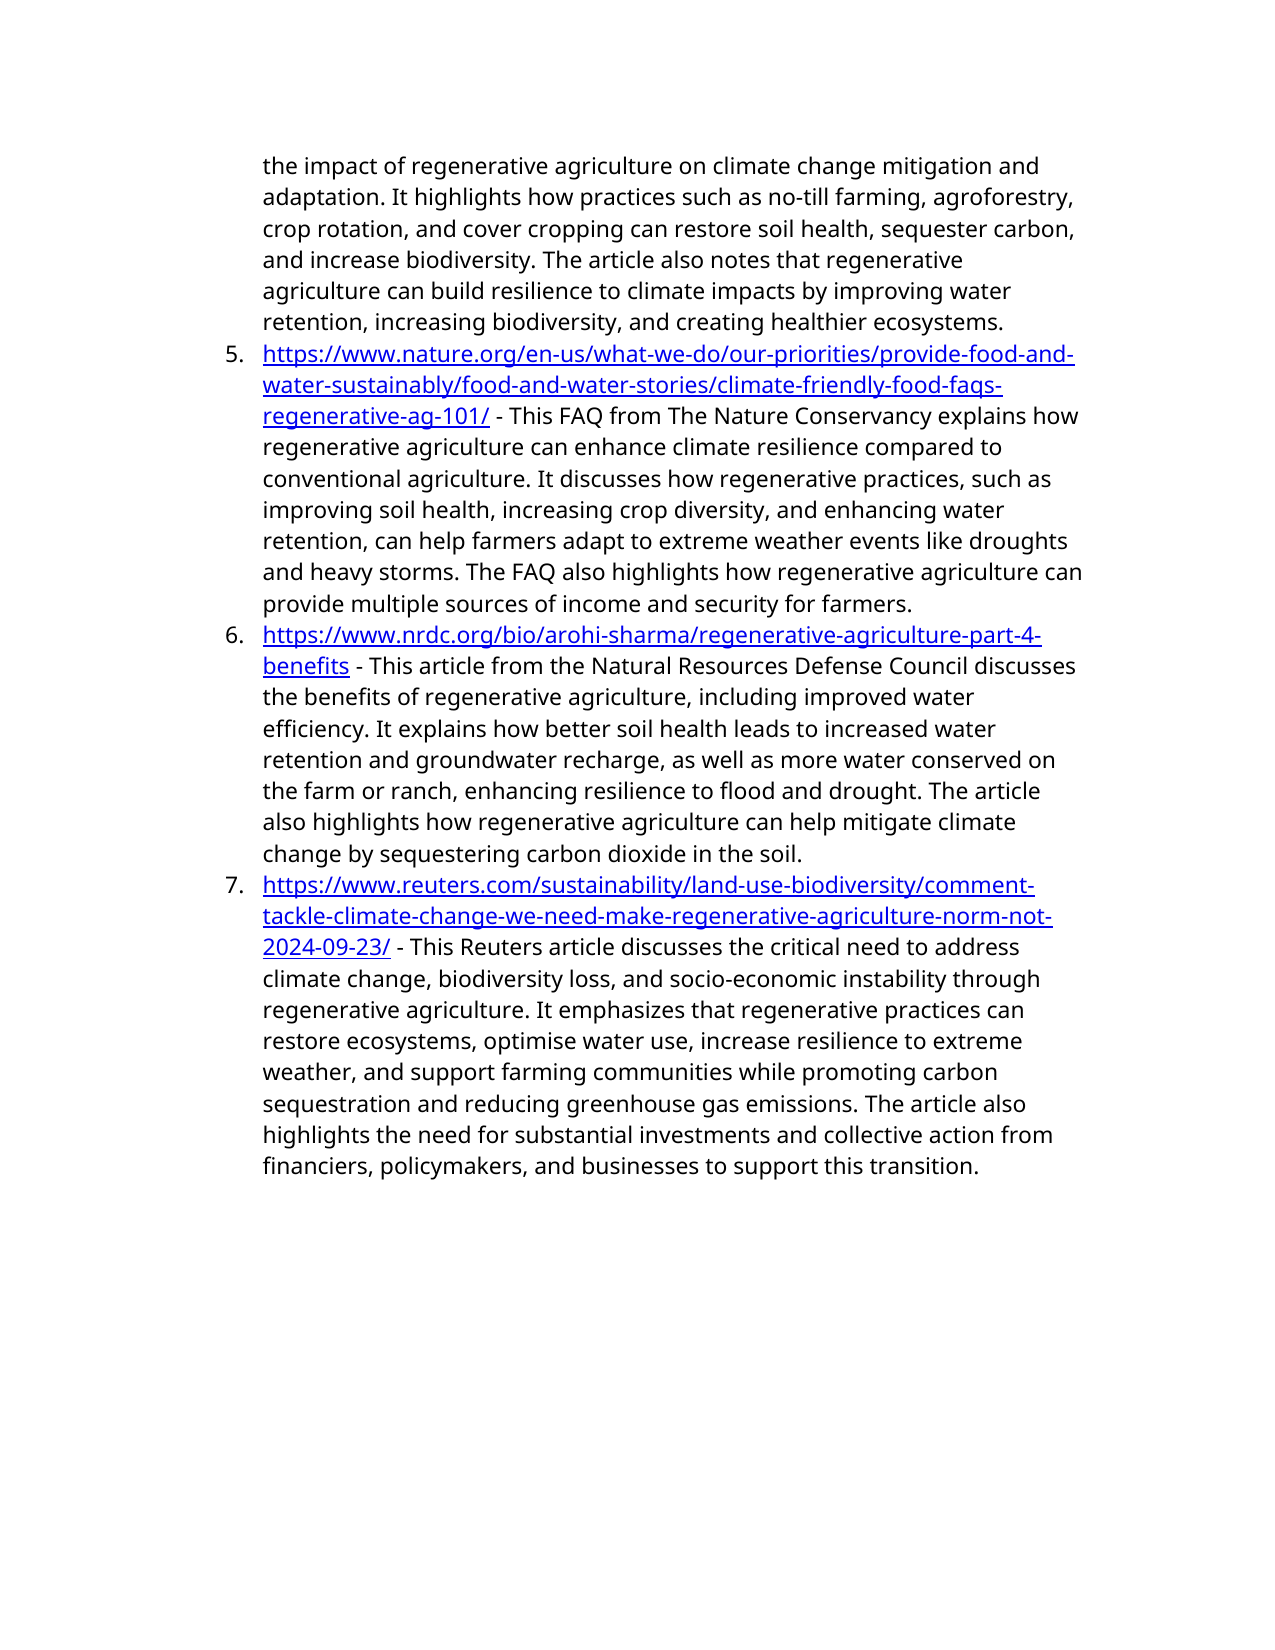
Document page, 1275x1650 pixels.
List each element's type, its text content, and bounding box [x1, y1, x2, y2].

list https://www.reuters.com/sustainability/land-use-biodiversity/comment-tackle-climate-change-we-need-make-regenerative-agriculture-norm-not-2024-09-23/ - This Reuters article discusses the critical need to address climate change, biodiversity loss, and socio-economic instability through regenerative agriculture. It emphasizes that regenerative practices can restore ecosystems, optimise water use, increase resilience to extreme weather, and support farming communities while promoting carbon sequestration and reducing greenhouse gas emissions. The article also highlights the need for substantial investments and collective action from financiers, policymakers, and businesses to support this transition. [225, 869, 1087, 1181]
list https://www.nature.org/en-us/what-we-do/our-priorities/provide-food-and-water-sustainably/food-and-water-stories/climate-friendly-food-faqs-regenerative-ag-101/ - This FAQ from The Nature Conservancy explains how regenerative agriculture can enhance climate resilience compared to conventional agriculture. It discusses how regenerative practices, such as improving soil health, increasing crop diversity, and enhancing water retention, can help farmers adapt to extreme weather events like droughts and heavy storms. The FAQ also highlights how regenerative agriculture can provide multiple sources of income and security for farmers. [225, 337, 1087, 619]
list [225, 150, 1087, 337]
list https://www.nrdc.org/bio/arohi-sharma/regenerative-agriculture-part-4-benefits - This article from the Natural Resources Defense Council discusses the benefits of regenerative agriculture, including improved water efficiency. It explains how better soil health leads to increased water retention and groundwater recharge, as well as more water conserved on the farm or ranch, enhancing resilience to flood and drought. The article also highlights how regenerative agriculture can help mitigate climate change by sequestering carbon dioxide in the soil. [225, 619, 1087, 869]
